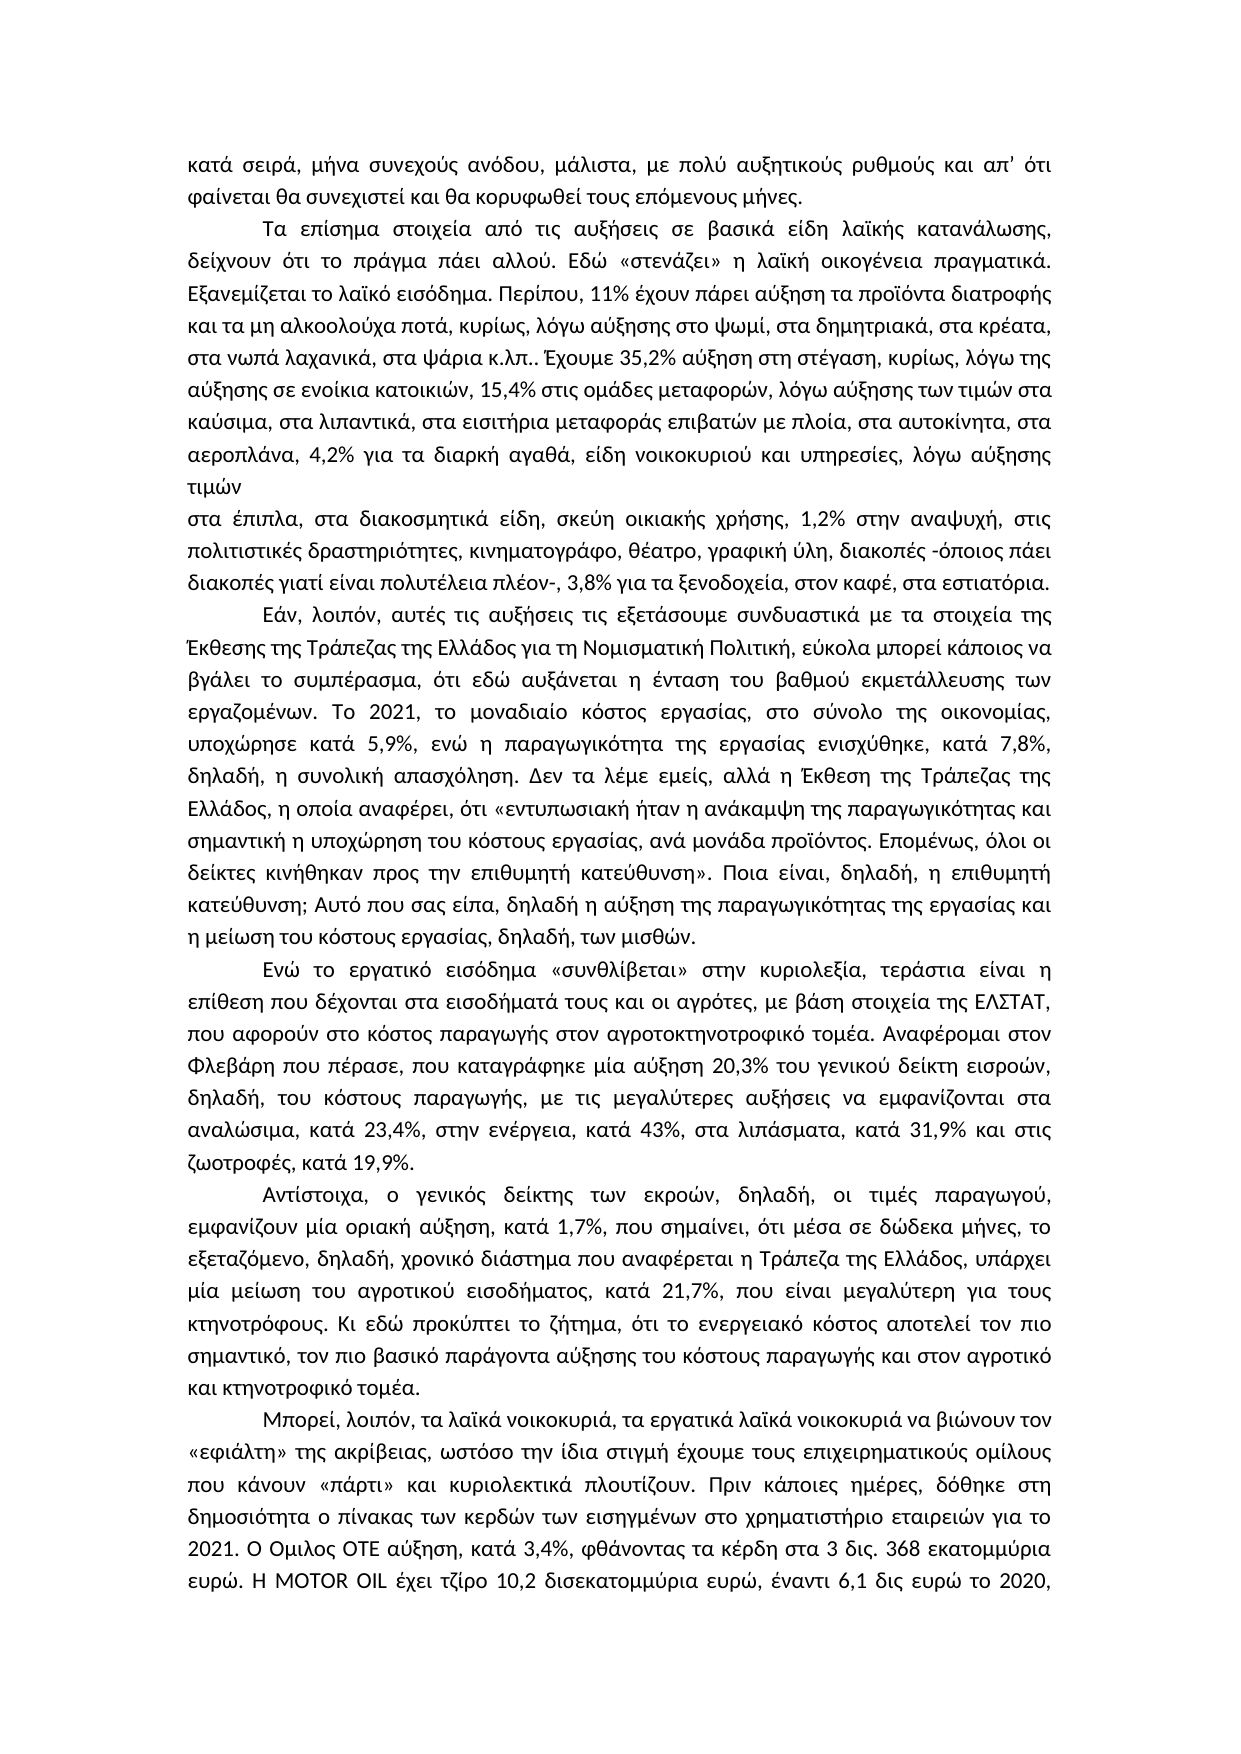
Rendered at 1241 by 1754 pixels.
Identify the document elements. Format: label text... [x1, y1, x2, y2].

text Ενώ το εργατικό εισόδημα «συνθλίβεται» στην κυριολεξία, τεράστια είναι η επίθεση που δέχονται στα εισοδήματά τους και οι αγρότες, με βάση στοιχεία της ΕΛΣΤΑΤ, που αφορούν στο κόστος παραγωγής στον αγροτοκτηνοτροφικό τομέα. Αναφέρομαι στον Φλεβάρη που πέρασε, που καταγράφηκε μία αύξηση 20,3% του γενικού δείκτη εισροών, δηλαδή, του κόστους παραγωγής, με τις μεγαλύτερες αυξήσεις να εμφανίζονται στα αναλώσιμα, κατά 23,4%, στην ενέργεια, κατά 43%, στα λιπάσματα, κατά 31,9% και στις ζωοτροφές, κατά 19,9%. [187, 955, 1053, 1176]
text Αντίστοιχα, ο γενικός δείκτης των εκροών, δηλαδή, οι τιμές παραγωγού, εμφανίζουν μία οριακή αύξηση, κατά 1,7%, που σημαίνει, ότι μέσα σε δώδεκα μήνες, το εξεταζόμενο, δηλαδή, χρονικό διάστημα που αναφέρεται η Τράπεζα της Ελλάδος, υπάρχει μία μείωση του αγροτικού εισοδήματος, κατά 21,7%, που είναι μεγαλύτερη για τους κτηνοτρόφους. Κι εδώ προκύπτει το ζήτημα, ότι το ενεργειακό κόστος αποτελεί τον πιο σημαντικό, τον πιο βασικό παράγοντα αύξησης του κόστους παραγωγής και στον αγροτικό και κτηνοτροφικό τομέα. [187, 1180, 1053, 1401]
text Τα επίσημα στοιχεία από τις αυξήσεις σε βασικά είδη λαϊκής κατανάλωσης, δείχνουν ότι το πράγμα πάει αλλού. Εδώ «στενάζει» η λαϊκή οικογένεια πραγματικά. Εξανεμίζεται το λαϊκό εισόδημα. Περίπου, 11% έχουν πάρει αύξηση τα προϊόντα διατροφής και τα μη αλκοολούχα ποτά, κυρίως, λόγω αύξησης στο ψωμί, στα δημητριακά, στα κρέατα, στα νωπά λαχανικά, στα ψάρια κ.λπ.. Έχουμε 35,2% αύξηση στη στέγαση, κυρίως, λόγω της αύξησης σε ενοίκια κατοικιών, 15,4% στις ομάδες μεταφορών, λόγω αύξησης των τιμών στα καύσιμα, στα λιπαντικά, στα εισιτήρια μεταφοράς επιβατών με πλοία, στα αυτοκίνητα, στα αεροπλάνα, 4,2% για τα διαρκή αγαθά, είδη νοικοκυριού και υπηρεσίες, λόγω αύξησης τιμών [187, 214, 1053, 500]
text στα έπιπλα, στα διακοσμητικά είδη, σκεύη οικιακής χρήσης, 1,2% στην αναψυχή, στις πολιτιστικές δραστηριότητες, κινηματογράφο, θέατρο, γραφική ύλη, διακοπές -όποιος πάει διακοπές γιατί είναι πολυτέλεια πλέον-, 3,8% για τα ξενοδοχεία, στον καφέ, στα εστιατόρια. [187, 504, 1053, 596]
text Εάν, λοιπόν, αυτές τις αυξήσεις τις εξετάσουμε συνδυαστικά με τα στοιχεία της Έκθεσης της Τράπεζας της Ελλάδος για τη Νομισματική Πολιτική, εύκολα μπορεί κάποιος να βγάλει το συμπέρασμα, ότι εδώ αυξάνεται η ένταση του βαθμού εκμετάλλευσης των εργαζομένων. Το 2021, το μοναδιαίο κόστος εργασίας, στο σύνολο της οικονομίας, υποχώρησε κατά 5,9%, ενώ η παραγωγικότητα της εργασίας ενισχύθηκε, κατά 7,8%, δηλαδή, η συνολική απασχόληση. Δεν τα λέμε εμείς, αλλά η Έκθεση της Τράπεζας της Ελλάδος, η οποία αναφέρει, ότι «εντυπωσιακή ήταν η ανάκαμψη της παραγωγικότητας και σημαντική η υποχώρηση του κόστους εργασίας, ανά μονάδα προϊόντος. Επομένως, όλοι οι δείκτες κινήθηκαν προς την επιθυμητή κατεύθυνση». Ποια είναι, δηλαδή, η επιθυμητή κατεύθυνση; Αυτό που σας είπα, δηλαδή η αύξηση της παραγωγικότητας της εργασίας και η μείωση του κόστους εργασίας, δηλαδή, των μισθών. [187, 601, 1053, 951]
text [187, 150, 1053, 210]
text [187, 1405, 1053, 1594]
